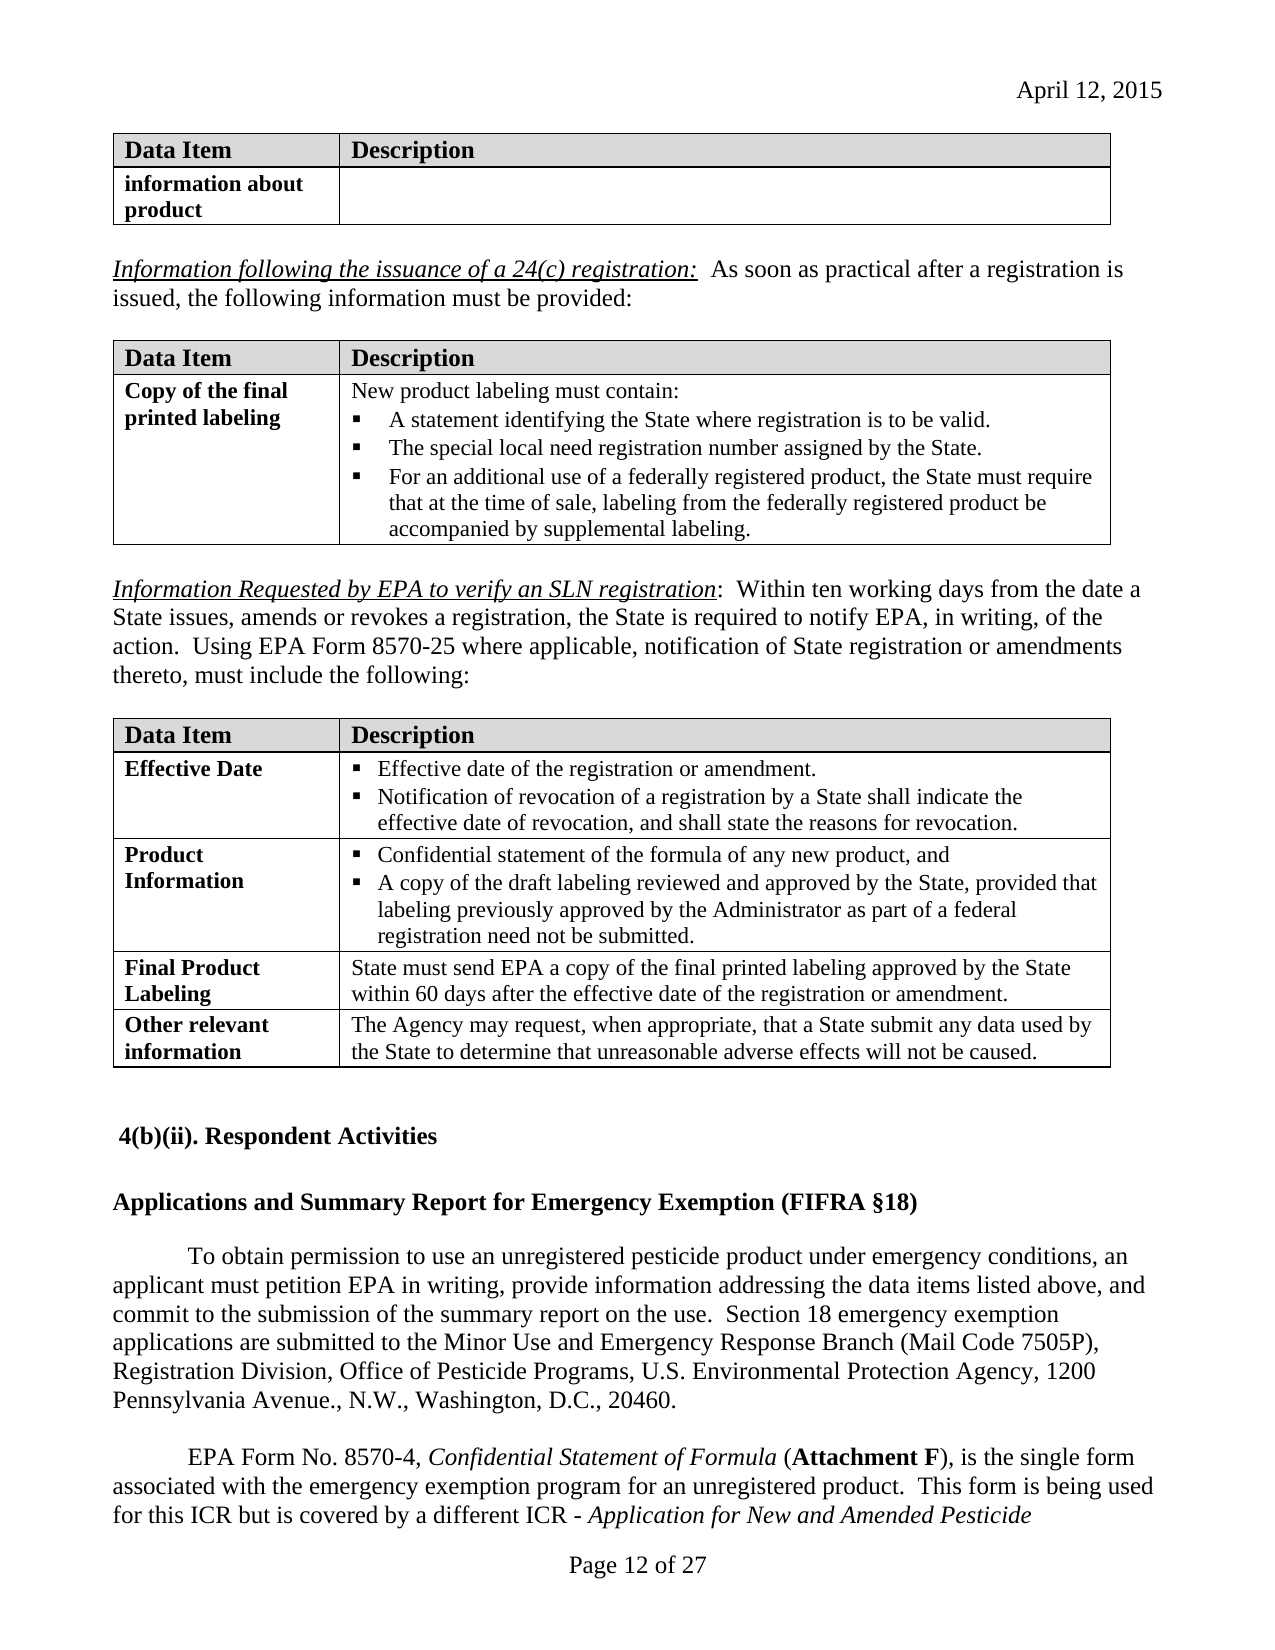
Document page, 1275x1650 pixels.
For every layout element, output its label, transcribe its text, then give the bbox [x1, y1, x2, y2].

subtitle 4(b)(ii). Respondent Activities [112, 1121, 1162, 1150]
table_header Data Item [114, 341, 339, 374]
table_cell Confidential statement of the formula of any new product, and A copy of the draft labeling reviewed and approved by the State, provided that labeling previously approved by the Administrator as part of a federal registration need not be submitted. [340, 839, 1110, 951]
table_cell New product labeling must contain: A statement identifying the State where registration is to be valid. The special local need registration number assigned by the State. For an additional use of a federally registered product, the State must require that at the time of sale, labeling from the federally registered product be accompanied by supplemental labeling. [340, 375, 1110, 544]
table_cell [340, 168, 1110, 224]
text Information Requested by EPA to verify an SLN registration: Within ten working days from the date a State issues, amends or revokes a registration, the State is required to notify EPA, in writing, of the action. Using EPA Form 8570-25 where applicable, notification of State registration or amendments thereto, must include the following: [112, 574, 1162, 689]
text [112, 1442, 1162, 1529]
text Information following the issuance of a 24(c) registration: As soon as practical after a registration is issued, the following information must be provided: [112, 254, 1162, 312]
table_header Data Item [114, 719, 339, 751]
table_header Description [340, 719, 1110, 751]
table_cell Product Information [114, 839, 339, 951]
table_header Description [340, 341, 1110, 374]
subtitle Applications and Summary Report for Emergency Exemption (FIFRA §18) [112, 1187, 1162, 1216]
table_header Description [340, 134, 1110, 166]
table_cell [114, 168, 339, 224]
table_cell Final Product Labeling [114, 952, 339, 1008]
table_cell Other relevant information [114, 1010, 339, 1066]
table_cell State must send EPA a copy of the final printed labeling approved by the State within 60 days after the effective date of the registration or amendment. [340, 952, 1110, 1008]
table_cell Copy of the final printed labeling [114, 375, 339, 544]
table_cell Effective date of the registration or amendment. Notification of revocation of a registration by a State shall indicate the effective date of revocation, and shall state the reasons for revocation. [340, 753, 1110, 838]
table_cell The Agency may request, when appropriate, that a State submit any data used by the State to determine that unreasonable adverse effects will not be caused. [340, 1010, 1110, 1066]
table_header Data Item [114, 134, 339, 166]
text To obtain permission to use an unregistered pesticide product under emergency conditions, an applicant must petition EPA in writing, provide information addressing the data items listed above, and commit to the submission of the summary report on the use. Section 18 emergency exemption applications are submitted to the Minor Use and Emergency Response Branch (Mail Code 7505P), Registration Division, Office of Pesticide Programs, U.S. Environmental Protection Agency, 1200 Pennsylvania Avenue., N.W., Washington, D.C., 20460. [112, 1241, 1162, 1414]
table_cell Effective Date [114, 753, 339, 838]
